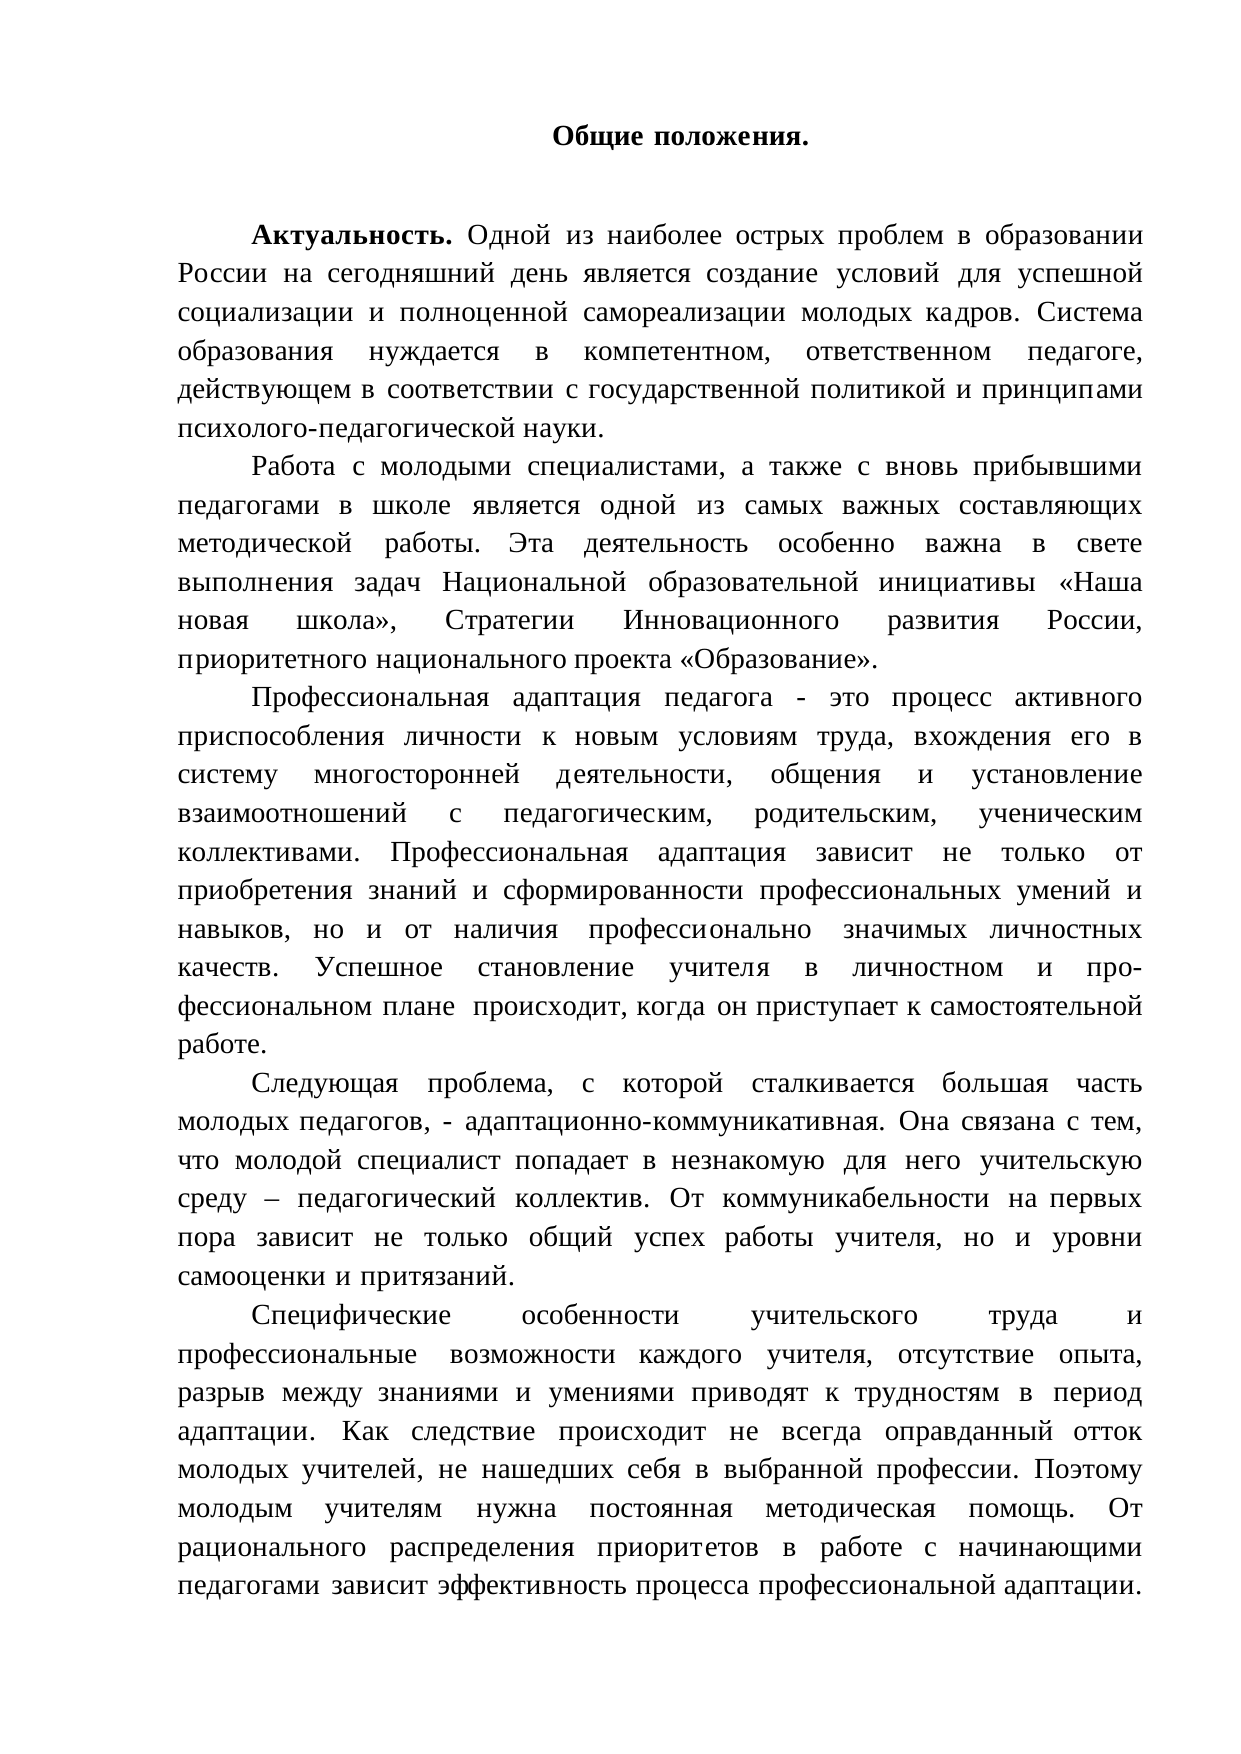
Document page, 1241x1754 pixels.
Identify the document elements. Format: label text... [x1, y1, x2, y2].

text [177, 1297, 1142, 1601]
text Общие положения. [177, 118, 1183, 152]
text Актуальность. Одной из наиболее острых проблем в образовании России на сегодняшний день является создание условий для успешной социализации и полноценной самореализации молодых кадров. Система образования нуждается в компетентном, ответственном педагоге, действующем в соответствии с государственной политикой и принципами психолого-педагогической науки. [177, 217, 1143, 443]
text Работа с молодыми специалистами, а также с вновь прибывшими педагогами в школе является одной из самых важных составляющих методической работы. Эта деятельность особенно важна в свете выполнения задач Национальной образовательной инициативы «Наша новая школа», Стратегии Инновационного развития России, приоритетного национального проекта «Образование». [177, 448, 1142, 674]
text Профессиональная адаптация педагога - это процесс активного приспособления личности к новым условиям труда, вхождения его в систему многосторонней деятельности, общения и установление взаимоотношений с педагогическим, родительским, ученическим коллективами. Профессиональная адаптация зависит не только от приобретения знаний и сформированности профессиональных умений и навыков, но и от наличия профессионально значимых личностных качеств. Успешное становление учителя в личностном и про-фессиональном плане происходит, когда он приступает к самостоятельной работе. [177, 679, 1142, 1060]
text Следующая проблема, с которой сталкивается большая часть молодых педагогов, - адаптационно-коммуникативная. Она связана с тем, что молодой специалист попадает в незнакомую для него учительскую среду – педагогический коллектив. От коммуникабельности на первых пора зависит не только общий успех работы учителя, но и уровни самооценки и притязаний. [177, 1065, 1142, 1291]
